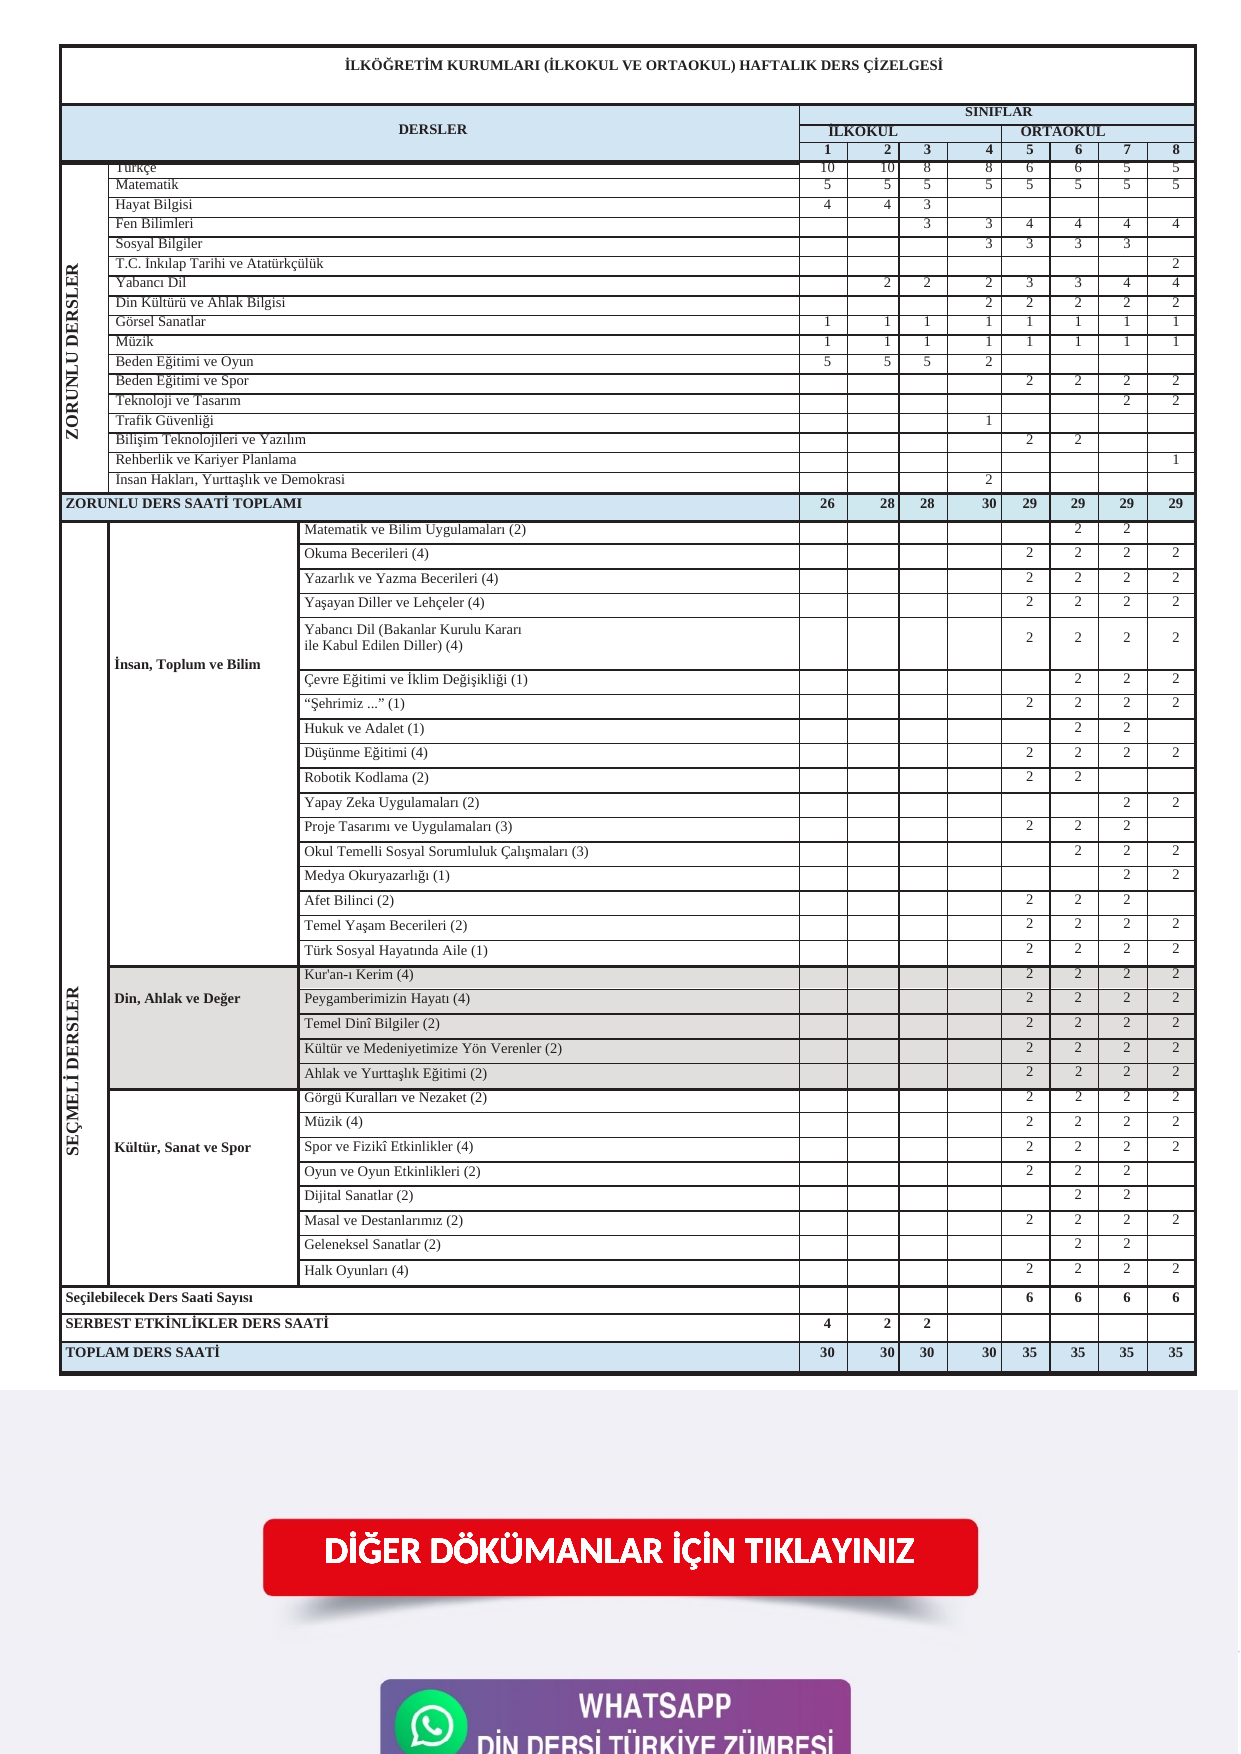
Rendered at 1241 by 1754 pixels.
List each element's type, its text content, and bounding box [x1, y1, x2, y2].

table_cell 2 [848, 277, 898, 295]
table_cell [948, 1187, 1001, 1210]
table_cell 2 [1148, 990, 1194, 1013]
table_cell 1 [1099, 316, 1147, 334]
table_cell [900, 1040, 947, 1063]
table_cell [848, 618, 898, 669]
table_cell 5 [900, 179, 947, 197]
table_cell [1051, 473, 1098, 492]
table_cell 2 [1148, 570, 1194, 592]
table_cell [948, 968, 1001, 988]
table_cell 2 [1099, 618, 1147, 669]
table_cell [900, 671, 947, 693]
table_cell Kültür ve Medeniyetimize Yön Verenler (2) [300, 1040, 799, 1063]
table_cell [848, 1064, 898, 1088]
table_cell [1148, 769, 1194, 792]
table_cell 2 [1002, 375, 1049, 393]
table_cell 5 [848, 355, 898, 373]
table_cell [900, 1163, 947, 1185]
table_cell [848, 257, 898, 275]
table_cell [800, 238, 847, 256]
table_cell 2 [1002, 297, 1049, 314]
table_cell [800, 1163, 847, 1185]
table_cell 2 [1148, 1113, 1194, 1136]
table_cell [948, 375, 1001, 393]
table_cell 5 [1051, 179, 1098, 197]
table_cell [848, 1187, 898, 1210]
table_cell Rehberlik ve Kariyer Planlama [109, 453, 799, 471]
table_cell [1148, 1236, 1194, 1259]
table_cell [848, 916, 898, 939]
table_cell 4 [1148, 277, 1194, 295]
table_cell [848, 1288, 898, 1313]
table_cell 2 [1002, 769, 1049, 792]
picture [0, 1390, 1238, 1754]
table_cell Proje Tasarımı ve Uygulamaları (3) [300, 818, 799, 841]
table_cell 2 [1051, 618, 1098, 669]
table_cell 1 [948, 414, 1001, 432]
table_cell ORTAOKUL [1002, 126, 1194, 142]
table_cell [948, 867, 1001, 890]
table_cell 2 [1051, 1113, 1098, 1136]
table_cell 5 [1099, 163, 1147, 177]
table_cell [1002, 473, 1049, 492]
table_cell 2 [1148, 843, 1194, 866]
table_cell [800, 1138, 847, 1161]
table_cell 2 [1148, 594, 1194, 617]
table_cell [1148, 355, 1194, 373]
table_cell 2 [1002, 1064, 1049, 1088]
table_cell [900, 1236, 947, 1259]
table_cell [800, 867, 847, 890]
table_cell [948, 545, 1001, 568]
table_cell 35 [1099, 1343, 1147, 1371]
table_cell 4 [1148, 218, 1194, 236]
table_cell [900, 570, 947, 592]
table_cell Din, Ahlak ve Değer [110, 968, 297, 1088]
table_cell 2 [1051, 1040, 1098, 1063]
table_cell [1002, 355, 1049, 373]
table_cell Görgü Kuralları ve Nezaket (2) [300, 1091, 799, 1112]
table_cell Seçilebilecek Ders Saati Sayısı [62, 1288, 799, 1313]
table_cell 2 [1002, 916, 1049, 939]
table_cell Oyun ve Oyun Etkinlikleri (2) [300, 1163, 799, 1185]
table_cell [900, 990, 947, 1013]
table_cell [948, 916, 1001, 939]
table_cell 10 [848, 163, 898, 177]
table_cell [1051, 257, 1098, 275]
table_cell 2 [1002, 1091, 1049, 1112]
table_cell [1002, 453, 1049, 471]
table_cell [1002, 1187, 1049, 1210]
table_cell [900, 375, 947, 393]
table_cell 1 [800, 336, 847, 354]
table_cell 2 [1002, 744, 1049, 767]
table_cell [1002, 395, 1049, 413]
table_cell [948, 570, 1001, 592]
table_cell 5 [800, 355, 847, 373]
table_cell [900, 523, 947, 543]
table_cell [800, 1212, 847, 1235]
table_cell [948, 594, 1001, 617]
table_cell [948, 892, 1001, 915]
table_cell “Şehrimiz ...” (1) [300, 695, 799, 718]
table_cell [848, 671, 898, 693]
table_cell [800, 720, 847, 743]
table_cell 2 [1002, 570, 1049, 592]
table_cell Masal ve Destanlarımız (2) [300, 1212, 799, 1235]
table_cell 2 [1099, 395, 1147, 413]
table_cell 2 [1099, 545, 1147, 568]
table_cell [848, 695, 898, 718]
table_cell 3 [948, 218, 1001, 236]
table_cell Okuma Becerileri (4) [300, 545, 799, 568]
table_cell 2 [848, 143, 898, 160]
table_cell 4 [1051, 218, 1098, 236]
table_cell 2 [1099, 1113, 1147, 1136]
table_cell [948, 1015, 1001, 1038]
table_cell 2 [1099, 794, 1147, 816]
table_cell [900, 618, 947, 669]
table_cell 2 [1099, 1163, 1147, 1185]
table_cell [900, 892, 947, 915]
table_cell [948, 1091, 1001, 1112]
table_cell 5 [800, 179, 847, 197]
table_cell 2 [948, 277, 1001, 295]
table_cell [848, 1040, 898, 1063]
table_cell [900, 395, 947, 413]
table_cell [1148, 1163, 1194, 1185]
table_cell [848, 395, 898, 413]
table_cell [948, 794, 1001, 816]
table_cell Beden Eğitimi ve Spor [109, 375, 799, 393]
table_cell [948, 395, 1001, 413]
table_cell [848, 794, 898, 816]
table_cell 2 [1148, 1015, 1194, 1038]
table_cell [948, 618, 1001, 669]
table_cell 2 [1002, 1261, 1049, 1285]
table_cell Hukuk ve Adalet (1) [300, 720, 799, 743]
table_cell 2 [1051, 843, 1098, 866]
table_cell [1148, 1315, 1194, 1341]
table_cell [800, 1040, 847, 1063]
table_cell [848, 1015, 898, 1038]
table_cell Matematik ve Bilim Uygulamaları (2) [300, 523, 799, 543]
table_cell 5 [1002, 143, 1049, 160]
table_cell [1002, 1236, 1049, 1259]
table_cell [1002, 198, 1049, 216]
table_cell 1 [1148, 336, 1194, 354]
table_cell 2 [1051, 941, 1098, 965]
table_cell [900, 1091, 947, 1112]
table_cell 29 [1051, 495, 1098, 520]
table_cell 2 [1051, 990, 1098, 1013]
table_cell Düşünme Eğitimi (4) [300, 744, 799, 767]
table_cell 2 [1148, 941, 1194, 965]
table_cell 1 [848, 336, 898, 354]
table_cell 4 [848, 198, 898, 216]
table_cell [848, 720, 898, 743]
table_cell [1099, 473, 1147, 492]
table_cell 6 [1148, 1288, 1194, 1313]
table_cell [900, 297, 947, 314]
table_cell [948, 744, 1001, 767]
table_cell 3 [900, 218, 947, 236]
table_cell [1002, 843, 1049, 866]
table_cell [800, 695, 847, 718]
table_cell 5 [1099, 179, 1147, 197]
table_cell 3 [1002, 238, 1049, 256]
table_cell [948, 941, 1001, 965]
table_cell 2 [1002, 892, 1049, 915]
table_cell [848, 1091, 898, 1112]
table_cell [900, 1064, 947, 1088]
table_cell [848, 843, 898, 866]
table_cell [1002, 414, 1049, 432]
table_cell [948, 434, 1001, 452]
table_cell [900, 769, 947, 792]
table_cell [848, 968, 898, 988]
table_cell [800, 916, 847, 939]
table_cell 28 [900, 495, 947, 520]
table_cell [1051, 414, 1098, 432]
table_cell 4 [800, 1315, 847, 1341]
table_cell ZORUNLU DERS SAATİ TOPLAMI [62, 495, 799, 520]
table_cell [848, 1138, 898, 1161]
table_cell Sosyal Bilgiler [109, 238, 799, 256]
table_cell [1002, 523, 1049, 543]
table_cell [1099, 453, 1147, 471]
table_cell 1 [1002, 336, 1049, 354]
table_cell 1 [800, 316, 847, 334]
table_cell [1051, 1315, 1098, 1341]
table_cell 2 [1099, 1091, 1147, 1112]
table_cell 2 [1148, 1212, 1194, 1235]
table_cell [948, 769, 1001, 792]
table_cell 29 [1148, 495, 1194, 520]
table_cell [1051, 198, 1098, 216]
table_cell Görsel Sanatlar [109, 316, 799, 334]
table_cell 2 [1099, 1040, 1147, 1063]
table_cell 8 [948, 163, 1001, 177]
table_cell [800, 671, 847, 693]
table_cell [1002, 867, 1049, 890]
table_cell 35 [1002, 1343, 1049, 1371]
table_cell 2 [1051, 523, 1098, 543]
table_cell [1148, 892, 1194, 915]
table_cell Yabancı Dil (Bakanlar Kurulu Kararı ile Kabul Edilen Diller) (4) [300, 618, 799, 669]
table_cell [900, 1288, 947, 1313]
table_cell [900, 1015, 947, 1038]
table_cell 2 [1148, 867, 1194, 890]
table_cell [948, 1163, 1001, 1185]
table_cell 2 [1002, 1138, 1049, 1161]
table_cell [848, 594, 898, 617]
table_cell 2 [1099, 570, 1147, 592]
table_cell [848, 545, 898, 568]
table_cell [848, 297, 898, 314]
table_cell [800, 618, 847, 669]
table_cell Peygamberimizin Hayatı (4) [300, 990, 799, 1013]
table_cell 2 [1002, 990, 1049, 1013]
table_cell [948, 818, 1001, 841]
table_cell [1148, 238, 1194, 256]
table_cell [900, 867, 947, 890]
table_cell 35 [1051, 1343, 1098, 1371]
table_cell 5 [948, 179, 1001, 197]
table_cell [800, 1064, 847, 1088]
table_cell Afet Bilinci (2) [300, 892, 799, 915]
table_cell [800, 594, 847, 617]
table_cell [1002, 257, 1049, 275]
table_cell [800, 843, 847, 866]
table_cell [848, 414, 898, 432]
table_cell Yaşayan Diller ve Lehçeler (4) [300, 594, 799, 617]
table_cell 29 [1002, 495, 1049, 520]
table_cell 5 [1002, 179, 1049, 197]
table_cell 1 [1051, 316, 1098, 334]
table_cell [800, 434, 847, 452]
table_cell [1148, 523, 1194, 543]
table_cell [900, 473, 947, 492]
table_cell 6 [1099, 1288, 1147, 1313]
table_cell [900, 594, 947, 617]
table_cell 2 [1099, 892, 1147, 915]
table_cell 2 [1002, 968, 1049, 988]
table_cell 30 [948, 495, 1001, 520]
table_cell Okul Temelli Sosyal Sorumluluk Çalışmaları (3) [300, 843, 799, 866]
table_cell 2 [1099, 671, 1147, 693]
table_cell [800, 257, 847, 275]
table_cell 1 [848, 316, 898, 334]
table_cell [800, 1015, 847, 1038]
table_cell 8 [1148, 143, 1194, 160]
table_cell [1002, 671, 1049, 693]
table_cell 2 [1148, 695, 1194, 718]
table_cell 2 [1099, 990, 1147, 1013]
table_cell 2 [1148, 618, 1194, 669]
table_cell Matematik [109, 179, 799, 197]
table_cell [1099, 257, 1147, 275]
table_cell 30 [800, 1343, 847, 1371]
table_cell 3 [900, 198, 947, 216]
table_cell [848, 941, 898, 965]
table_cell 4 [800, 198, 847, 216]
table_cell [1002, 1315, 1049, 1341]
table_cell 5 [900, 355, 947, 373]
table_cell Halk Oyunları (4) [300, 1261, 799, 1285]
table_cell [1051, 794, 1098, 816]
table_cell [800, 941, 847, 965]
table_cell [800, 818, 847, 841]
table_cell [800, 1091, 847, 1112]
table_cell [800, 375, 847, 393]
table_cell 28 [848, 495, 898, 520]
table_cell [800, 1113, 847, 1136]
table_cell [800, 1187, 847, 1210]
table_cell 5 [1148, 179, 1194, 197]
table_cell [948, 1040, 1001, 1063]
table_cell [1051, 395, 1098, 413]
table_cell [848, 434, 898, 452]
table_cell [848, 744, 898, 767]
table_cell 2 [848, 1315, 898, 1341]
table_cell [1051, 355, 1098, 373]
table_cell 3 [1051, 238, 1098, 256]
table_cell [900, 545, 947, 568]
table_cell 1 [900, 336, 947, 354]
table_cell 2 [1051, 1091, 1098, 1112]
table_cell [1002, 794, 1049, 816]
table_cell 2 [1051, 916, 1098, 939]
table_cell [948, 1064, 1001, 1088]
table_cell 30 [948, 1343, 1001, 1371]
table_cell 2 [1099, 843, 1147, 866]
table_cell Kültür, Sanat ve Spor [110, 1091, 297, 1285]
table_cell [848, 1212, 898, 1235]
table_cell Temel Dinî Bilgiler (2) [300, 1015, 799, 1038]
table_cell Türk Sosyal Hayatında Aile (1) [300, 941, 799, 965]
table_cell [900, 720, 947, 743]
table_cell 2 [1148, 257, 1194, 275]
table_cell Müzik [109, 336, 799, 354]
table_cell Robotik Kodlama (2) [300, 769, 799, 792]
table_cell 6 [1051, 1288, 1098, 1313]
table_cell [848, 867, 898, 890]
table_cell 1 [800, 143, 847, 160]
table_cell [800, 892, 847, 915]
table_cell 4 [1002, 218, 1049, 236]
table_cell 2 [1051, 570, 1098, 592]
table_cell [848, 523, 898, 543]
table_cell 2 [900, 277, 947, 295]
table_cell 2 [1051, 671, 1098, 693]
table_cell 1 [948, 336, 1001, 354]
table_cell 2 [1002, 594, 1049, 617]
table_cell 2 [1002, 618, 1049, 669]
table_cell 2 [1051, 769, 1098, 792]
table_cell 2 [1099, 1187, 1147, 1210]
table_cell 2 [1099, 968, 1147, 988]
table_cell 2 [900, 1315, 947, 1341]
table_cell 2 [1148, 1064, 1194, 1088]
table_cell DERSLER [62, 106, 799, 160]
table_cell 2 [1148, 1091, 1194, 1112]
table_cell 2 [1051, 594, 1098, 617]
table_cell [900, 695, 947, 718]
table_cell 2 [1148, 375, 1194, 393]
table_cell 2 [1099, 1236, 1147, 1259]
table_cell 30 [900, 1343, 947, 1371]
table_cell İnsan, Toplum ve Bilim [110, 523, 297, 965]
table_cell 8 [900, 163, 947, 177]
table_cell Ahlak ve Yurttaşlık Eğitimi (2) [300, 1064, 799, 1088]
table_cell [1051, 867, 1098, 890]
table_cell 2 [1148, 545, 1194, 568]
table_cell 3 [948, 238, 1001, 256]
table_cell 3 [900, 143, 947, 160]
table_cell Yazarlık ve Yazma Becerileri (4) [300, 570, 799, 592]
table_cell [800, 218, 847, 236]
table_cell ZORUNLU DERSLER [62, 165, 108, 492]
table_cell 2 [1148, 744, 1194, 767]
table_cell [948, 1315, 1001, 1341]
table_cell 2 [1002, 941, 1049, 965]
table_cell SINIFLAR [800, 106, 1194, 124]
table_cell [948, 453, 1001, 471]
table_cell 2 [1099, 1015, 1147, 1038]
table_cell 6 [1051, 143, 1098, 160]
table_cell [1051, 453, 1098, 471]
table_cell [800, 414, 847, 432]
table_cell [1099, 1315, 1147, 1341]
table_cell 2 [1099, 744, 1147, 767]
table_cell 26 [800, 495, 847, 520]
table_cell 2 [1099, 867, 1147, 890]
table_cell [900, 968, 947, 988]
table_cell [848, 1113, 898, 1136]
table_cell Medya Okuryazarlığı (1) [300, 867, 799, 890]
table_cell [948, 198, 1001, 216]
table_cell [948, 1236, 1001, 1259]
table_cell [800, 794, 847, 816]
table_cell [848, 238, 898, 256]
table_cell 1 [1099, 336, 1147, 354]
table_cell Teknoloji ve Tasarım [109, 395, 799, 413]
table_cell Hayat Bilgisi [109, 198, 799, 216]
table_cell 2 [1002, 1212, 1049, 1235]
table_cell [948, 695, 1001, 718]
table_cell 2 [1099, 1138, 1147, 1161]
table_cell 1 [900, 316, 947, 334]
table_cell [848, 453, 898, 471]
table_cell 2 [1051, 1236, 1098, 1259]
table_cell [848, 218, 898, 236]
table_cell 2 [1099, 941, 1147, 965]
table_cell 2 [1148, 968, 1194, 988]
table_cell [948, 1261, 1001, 1285]
table_cell [948, 671, 1001, 693]
table_cell Çevre Eğitimi ve İklim Değişikliği (1) [300, 671, 799, 693]
table_cell 2 [1051, 1163, 1098, 1185]
table_cell 2 [1099, 720, 1147, 743]
table_cell 2 [1051, 1015, 1098, 1038]
table_cell Spor ve Fizikî Etkinlikler (4) [300, 1138, 799, 1161]
table_cell 4 [1099, 218, 1147, 236]
table_cell 2 [1099, 594, 1147, 617]
table_cell 2 [1002, 1015, 1049, 1038]
table_cell 29 [1099, 495, 1147, 520]
table_cell [800, 395, 847, 413]
table_cell 1 [1148, 316, 1194, 334]
table_cell [948, 257, 1001, 275]
table_cell 2 [1051, 297, 1098, 314]
table_cell 2 [1051, 892, 1098, 915]
table_cell [948, 990, 1001, 1013]
table_cell [800, 297, 847, 314]
table_cell [900, 1113, 947, 1136]
table_cell [800, 1236, 847, 1259]
table_cell Temel Yaşam Becerileri (2) [300, 916, 799, 939]
table_cell [1148, 720, 1194, 743]
table_cell 2 [1099, 1212, 1147, 1235]
table_cell [948, 1138, 1001, 1161]
table_cell Dijital Sanatlar (2) [300, 1187, 799, 1210]
table_cell 2 [1099, 695, 1147, 718]
table_cell [848, 1261, 898, 1285]
table_cell [900, 941, 947, 965]
table_cell 2 [1099, 297, 1147, 314]
table_cell SEÇMELİ DERSLER [62, 523, 107, 1285]
table_cell 2 [1002, 1040, 1049, 1063]
table_cell 30 [848, 1343, 898, 1371]
table_cell [948, 1288, 1001, 1313]
table_cell Müzik (4) [300, 1113, 799, 1136]
table_cell İnsan Hakları, Yurttaşlık ve Demokrasi [109, 473, 799, 492]
table_cell Din Kültürü ve Ahlak Bilgisi [109, 297, 799, 314]
table_header İLKÖĞRETİM KURUMLARI (İLKOKUL VE ORTAOKUL) HAFTALIK DERS ÇİZELGESİ [62, 48, 1194, 103]
table_cell [948, 720, 1001, 743]
table_cell 1 [948, 316, 1001, 334]
table_cell 2 [1051, 1064, 1098, 1088]
table_cell [900, 1212, 947, 1235]
table_cell 3 [1099, 238, 1147, 256]
table_cell 2 [1002, 1113, 1049, 1136]
table_cell [848, 892, 898, 915]
table_cell 2 [1148, 395, 1194, 413]
table_cell Bilişim Teknolojileri ve Yazılım [109, 434, 799, 452]
table_cell [800, 1288, 847, 1313]
table_cell 2 [1099, 916, 1147, 939]
table_cell 2 [1148, 1040, 1194, 1063]
table_cell [900, 916, 947, 939]
table_cell [1099, 434, 1147, 452]
table_cell [1148, 434, 1194, 452]
table_cell [800, 968, 847, 988]
table_cell [1099, 414, 1147, 432]
table_cell Kur'an-ı Kerim (4) [300, 968, 799, 988]
table_cell 5 [1148, 163, 1194, 177]
table_cell [900, 794, 947, 816]
table_cell 6 [1051, 163, 1098, 177]
table_cell [1099, 198, 1147, 216]
table_cell 2 [948, 355, 1001, 373]
table_cell 1 [1002, 316, 1049, 334]
table_cell [848, 818, 898, 841]
table_cell SERBEST ETKİNLİKLER DERS SAATİ [62, 1315, 799, 1341]
table_cell [1148, 198, 1194, 216]
table_cell 2 [1148, 916, 1194, 939]
table_cell [848, 1163, 898, 1185]
table_cell 4 [1099, 277, 1147, 295]
table_cell 2 [1148, 1261, 1194, 1285]
table_cell [800, 545, 847, 568]
table_cell 4 [948, 143, 1001, 160]
table_cell 10 [800, 163, 847, 177]
table_cell 2 [948, 297, 1001, 314]
table_cell 2 [1051, 1138, 1098, 1161]
table_cell [900, 744, 947, 767]
table_cell 6 [1002, 1288, 1049, 1313]
table_cell 2 [1002, 1163, 1049, 1185]
table_cell 2 [1051, 1212, 1098, 1235]
table_cell Yapay Zeka Uygulamaları (2) [300, 794, 799, 816]
table_cell [948, 1212, 1001, 1235]
table_cell Fen Bilimleri [109, 218, 799, 236]
table_cell Geleneksel Sanatlar (2) [300, 1236, 799, 1259]
table_cell [948, 523, 1001, 543]
table_cell 2 [1099, 523, 1147, 543]
table_cell [800, 277, 847, 295]
table_cell 2 [1051, 375, 1098, 393]
table_cell [900, 453, 947, 471]
table_cell 2 [1099, 1261, 1147, 1285]
table_cell T.C. İnkılap Tarihi ve Atatürkçülük [109, 257, 799, 275]
table_cell [800, 523, 847, 543]
table_cell [848, 375, 898, 393]
table_cell 1 [1148, 453, 1194, 471]
table_cell 2 [1051, 695, 1098, 718]
table_cell [800, 990, 847, 1013]
table_cell [900, 843, 947, 866]
table_cell [800, 1261, 847, 1285]
table_cell 2 [1148, 1138, 1194, 1161]
table_cell Beden Eğitimi ve Oyun [109, 355, 799, 373]
table_cell 2 [1051, 1261, 1098, 1285]
table_cell [900, 1138, 947, 1161]
table_cell [848, 990, 898, 1013]
table_cell Yabancı Dil [109, 277, 799, 295]
table_cell 2 [1002, 545, 1049, 568]
table_cell [900, 257, 947, 275]
table_cell [848, 1236, 898, 1259]
table_cell [900, 434, 947, 452]
table_cell 2 [1051, 1187, 1098, 1210]
table_cell [848, 769, 898, 792]
table_cell 5 [848, 179, 898, 197]
table_cell [948, 1113, 1001, 1136]
table_cell 2 [1051, 545, 1098, 568]
table_cell 2 [1051, 744, 1098, 767]
table_cell 6 [1002, 163, 1049, 177]
table_cell Trafik Güvenliği [109, 414, 799, 432]
table_cell [948, 843, 1001, 866]
table_cell [900, 818, 947, 841]
table_cell [900, 414, 947, 432]
table_cell [1002, 720, 1049, 743]
table_cell [800, 769, 847, 792]
table_cell [1148, 818, 1194, 841]
table_cell 2 [1051, 968, 1098, 988]
table_cell 3 [1051, 277, 1098, 295]
table_cell 2 [1148, 297, 1194, 314]
table_cell 2 [1148, 794, 1194, 816]
table_cell 2 [1099, 1064, 1147, 1088]
table_cell [848, 473, 898, 492]
table_cell 2 [1051, 818, 1098, 841]
table_cell [1099, 355, 1147, 373]
table_cell [900, 1261, 947, 1285]
table_cell 2 [1002, 434, 1049, 452]
table_cell 7 [1099, 143, 1147, 160]
table_cell 2 [1148, 671, 1194, 693]
table_cell 2 [948, 473, 1001, 492]
table_cell [900, 238, 947, 256]
table_cell [1148, 1187, 1194, 1210]
table_cell 1 [1051, 336, 1098, 354]
table_cell [800, 744, 847, 767]
table_cell 2 [1002, 695, 1049, 718]
table_cell [1099, 769, 1147, 792]
table_cell [1148, 473, 1194, 492]
table_cell 2 [1099, 818, 1147, 841]
table_cell 2 [1002, 818, 1049, 841]
table_cell TOPLAM DERS SAATİ [62, 1343, 799, 1371]
table_cell [848, 570, 898, 592]
table_cell [900, 1187, 947, 1210]
table_cell [800, 453, 847, 471]
table_cell İLKOKUL [800, 126, 1001, 142]
table_cell 35 [1148, 1343, 1194, 1371]
table_cell [1148, 414, 1194, 432]
table_cell [800, 473, 847, 492]
table_cell [800, 570, 847, 592]
table_cell 2 [1099, 375, 1147, 393]
table_cell 2 [1051, 434, 1098, 452]
table_cell 2 [1051, 720, 1098, 743]
table_cell 3 [1002, 277, 1049, 295]
